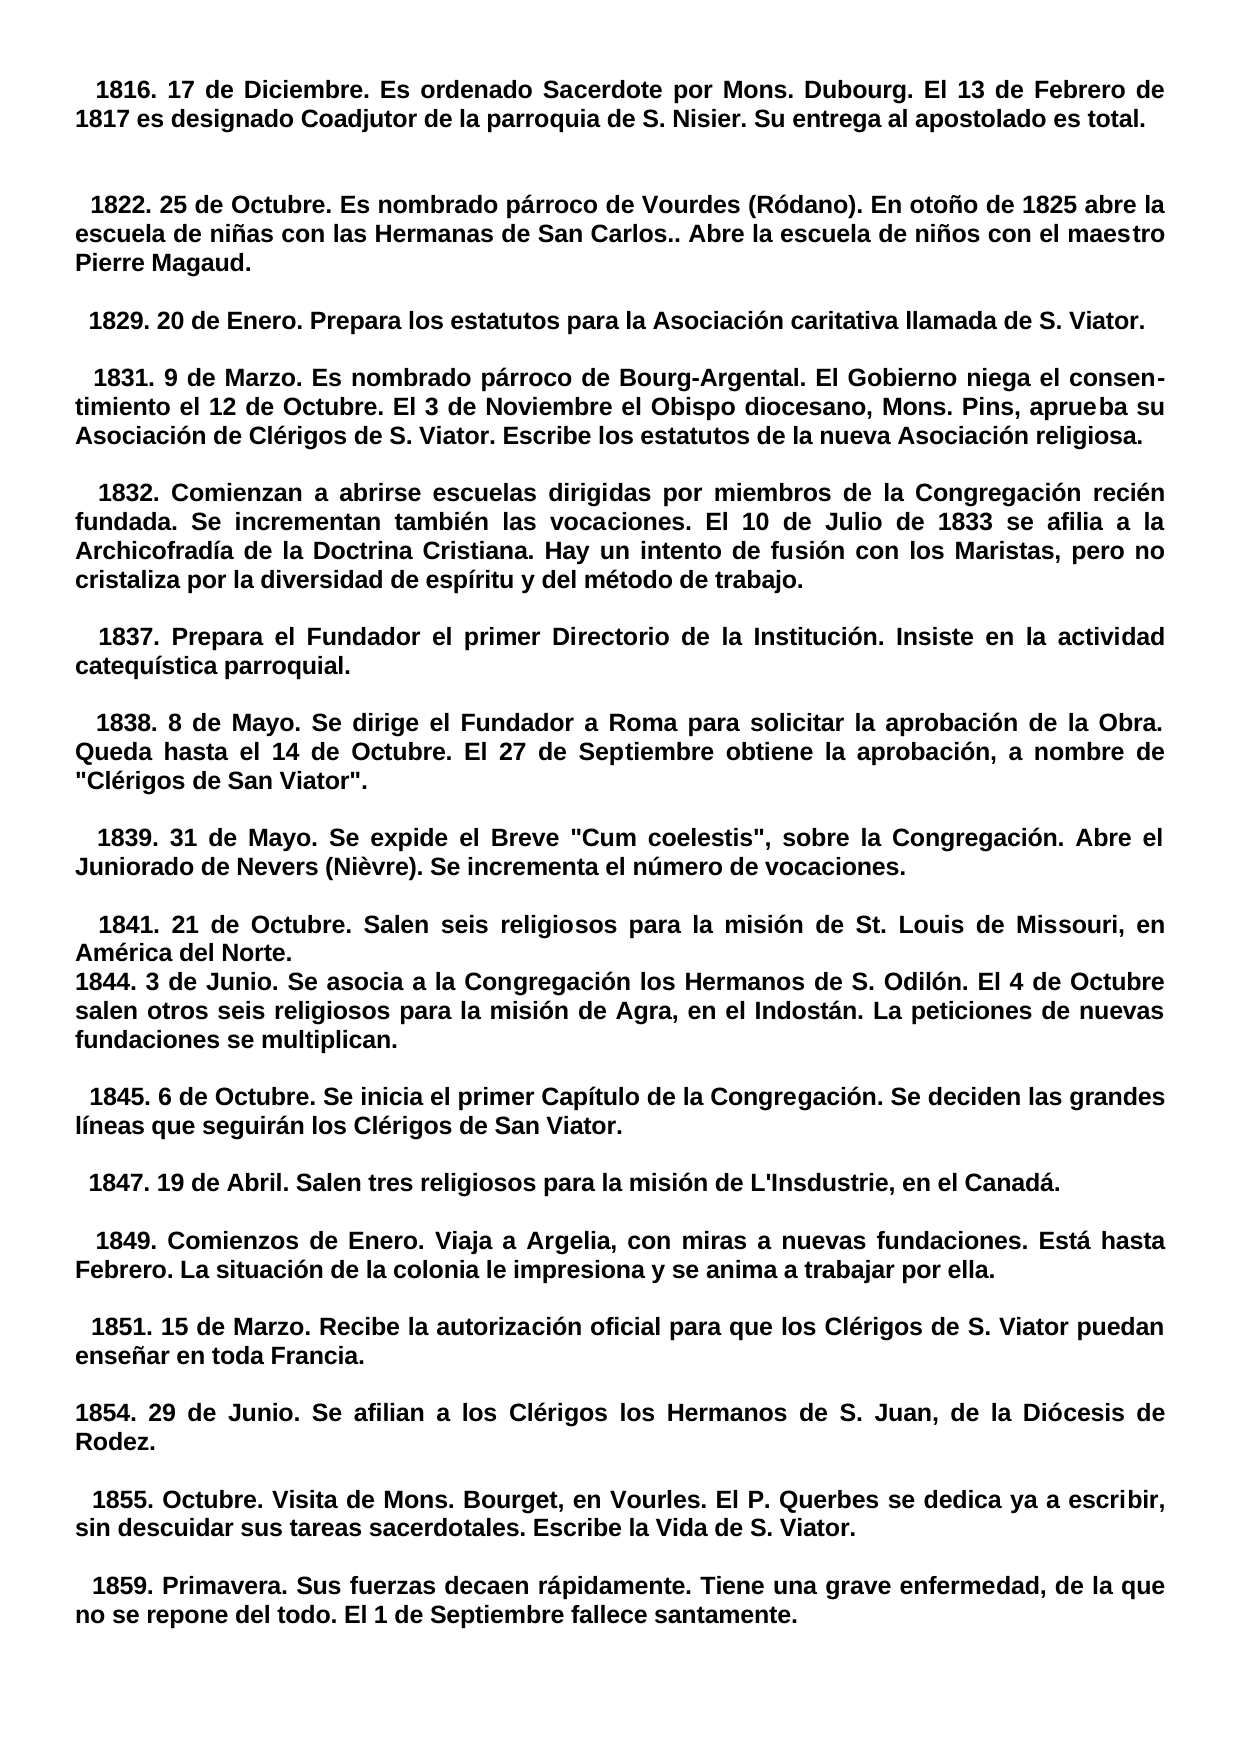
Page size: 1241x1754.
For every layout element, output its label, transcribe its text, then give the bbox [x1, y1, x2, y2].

text 1838. 8 de Mayo. Se dirige el Fundador a Roma para solicitar la aprobación de la Obra. Queda hasta el 14 de Octubre. El 27 de Septiembre obtiene la aprobación, a nombre de "Clérigos de San Viator". [75, 708, 1165, 794]
text 1822. 25 de Octubre. Es nombrado párroco de Vourdes (Ródano). En otoño de 1825 abre la escuela de niñas con las Hermanas de San Carlos.. Abre la escuela de niños con el maestro Pierre Magaud. [75, 190, 1165, 277]
text 1841. 21 de Octubre. Salen seis religiosos para la misión de St. Louis de Missouri, en América del Norte. [75, 909, 1165, 967]
text 1854. 29 de Junio. Se afilian a los Clérigos los Hermanos de S. Juan, de la Diócesis de Rodez. [75, 1398, 1165, 1456]
text 1844. 3 de Junio. Se asocia a la Congregación los Hermanos de S. Odilón. El 4 de Octubre salen otros seis religiosos para la misión de Agra, en el Indostán. La peticiones de nuevas fundaciones se multiplican. [75, 967, 1165, 1053]
text 1832. Comienzan a abrirse escuelas dirigidas por miembros de la Congregación recién fundada. Se incrementan también las vocaciones. El 10 de Julio de 1833 se afilia a la Archicofradía de la Doctrina Cristiana. Hay un intento de fusión con los Maristas, pero no cristaliza por la diversidad de espíritu y del método de trabajo. [75, 478, 1165, 593]
text 1829. 20 de Enero. Prepara los estatutos para la Asociación caritativa llamada de S. Viator. [75, 306, 1165, 334]
text 1859. Primavera. Sus fuerzas decaen rápidamente. Tiene una grave enfermedad, de la que no se repone del todo. El 1 de Septiembre fallece santamente. [75, 1571, 1165, 1628]
text 1816. 17 de Diciembre. Es ordenado Sacerdote por Mons. Dubourg. El 13 de Febrero de 1817 es designado Coadjutor de la parroquia de S. Nisier. Su entrega al apostolado es total. [75, 75, 1165, 132]
text 1855. Octubre. Visita de Mons. Bourget, en Vourles. El P. Querbes se dedica ya a escribir, sin descuidar sus tareas sacerdotales. Escribe la Vida de S. Viator. [75, 1484, 1165, 1542]
text 1831. 9 de Marzo. Es nombrado párroco de Bourg-Argental. El Gobierno niega el consentimiento el 12 de Octubre. El 3 de Noviembre el Obispo diocesano, Mons. Pins, aprueba su Asociación de Clérigos de S. Viator. Escribe los estatutos de la nueva Asociación religiosa. [75, 363, 1165, 449]
text 1839. 31 de Mayo. Se expide el Breve "Cum coelestis", sobre la Congregación. Abre el Juniorado de Nevers (Nièvre). Se incrementa el número de vocaciones. [75, 823, 1165, 881]
text 1847. 19 de Abril. Salen tres religiosos para la misión de L'Insdustrie, en el Canadá. [75, 1168, 1165, 1197]
text 1845. 6 de Octubre. Se inicia el primer Capítulo de la Congregación. Se deciden las grandes líneas que seguirán los Clérigos de San Viator. [75, 1082, 1165, 1139]
text 1849. Comienzos de Enero. Viaja a Argelia, con miras a nuevas fundaciones. Está hasta Febrero. La situación de la colonia le impresiona y se anima a trabajar por ella. [75, 1226, 1165, 1283]
text 1837. Prepara el Fundador el primer Directorio de la Institución. Insiste en la actividad catequística parroquial. [75, 622, 1165, 679]
text 1851. 15 de Marzo. Recibe la autorización oficial para que los Clérigos de S. Viator puedan enseñar en toda Francia. [75, 1312, 1165, 1369]
